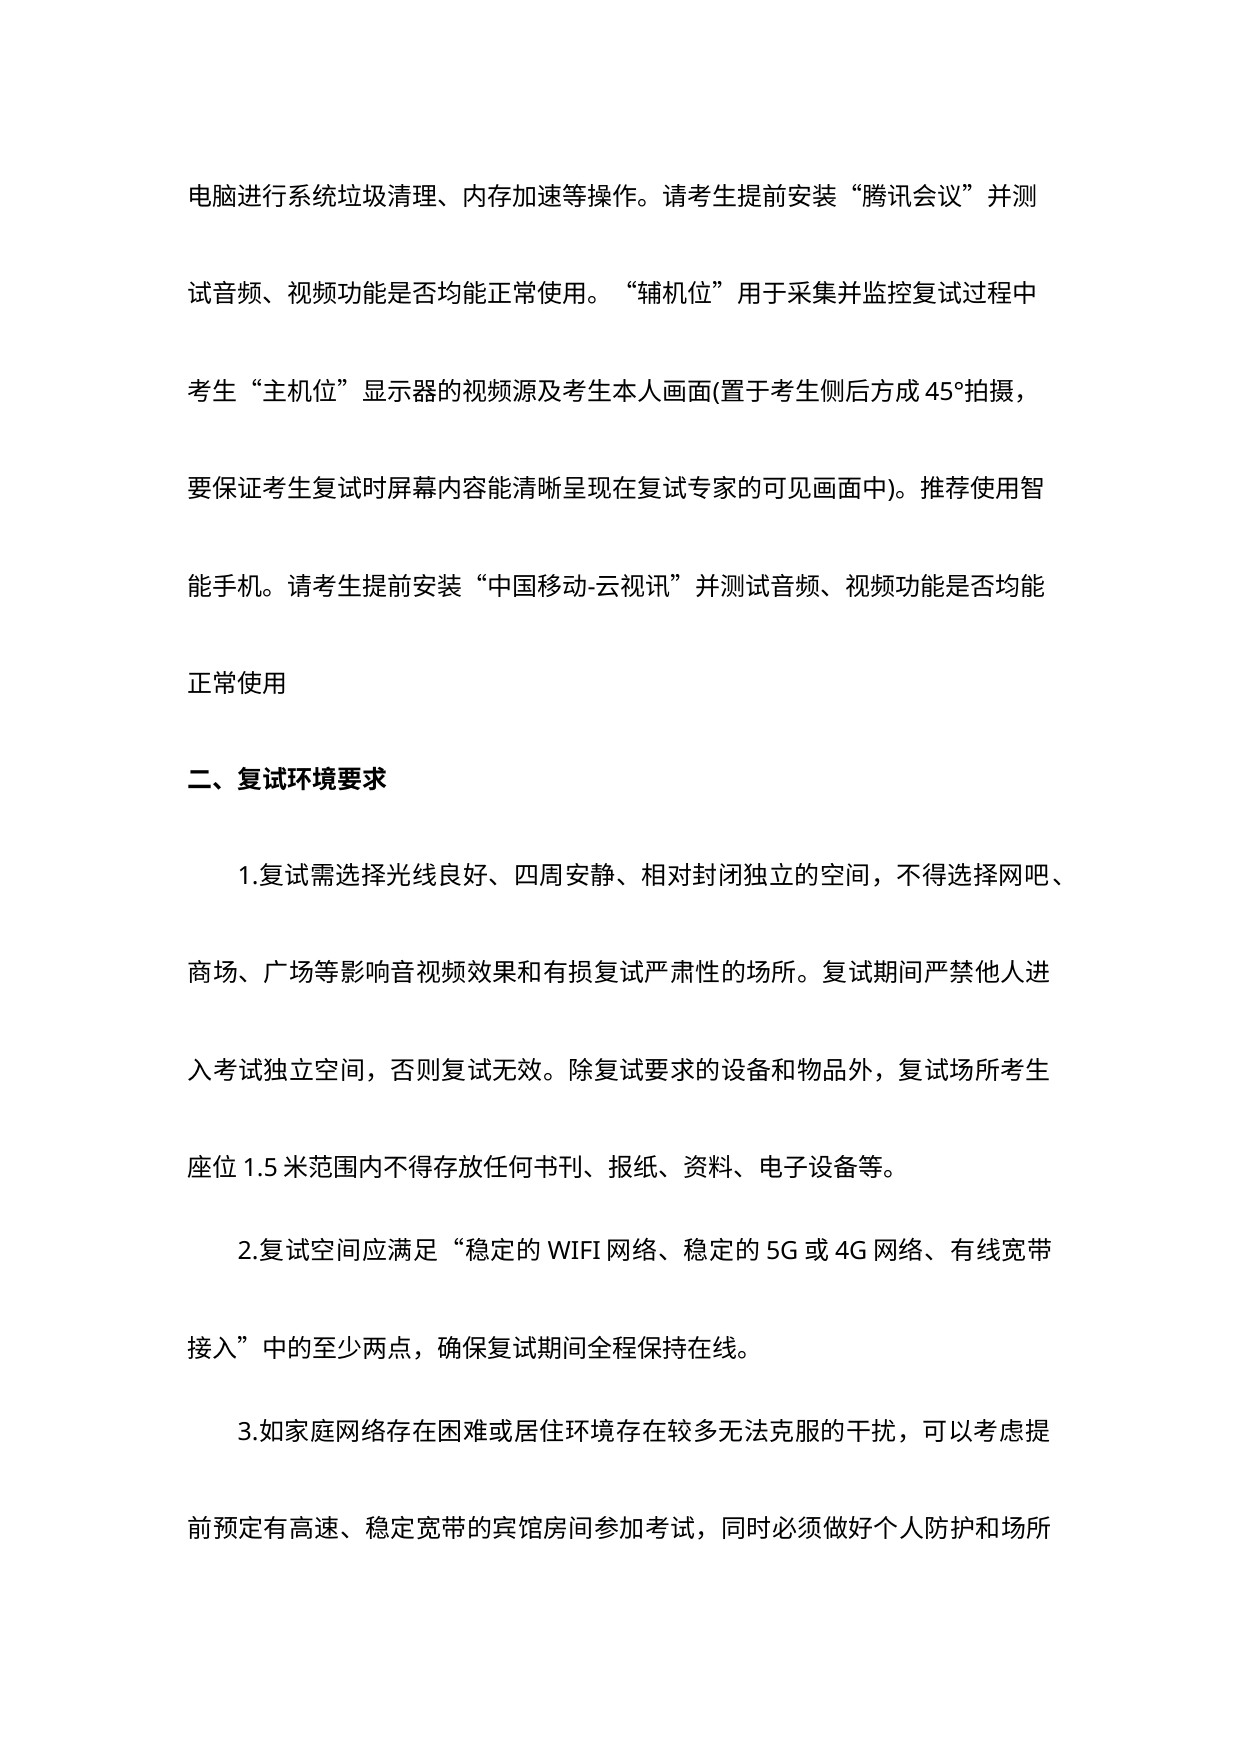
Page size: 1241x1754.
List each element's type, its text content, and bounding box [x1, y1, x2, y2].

text 二、复试环境要求 [187, 745, 1053, 810]
text 2.复试空间应满足“稳定的WIFI网络、稳定的5G或4G网络、有线宽带接入”中的至少两点，确保复试期间全程保持在线。 [187, 1216, 1053, 1379]
text 1.复试需选择光线良好、四周安静、相对封闭独立的空间，不得选择网吧、商场、广场等影响音视频效果和有损复试严肃性的场所。复试期间严禁他人进入考试独立空间，否则复试无效。除复试要求的设备和物品外，复试场所考生座位1.5米范围内不得存放任何书刊、报纸、资料、电子设备等。 [187, 841, 1053, 1198]
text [187, 162, 1053, 714]
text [187, 1397, 1053, 1559]
